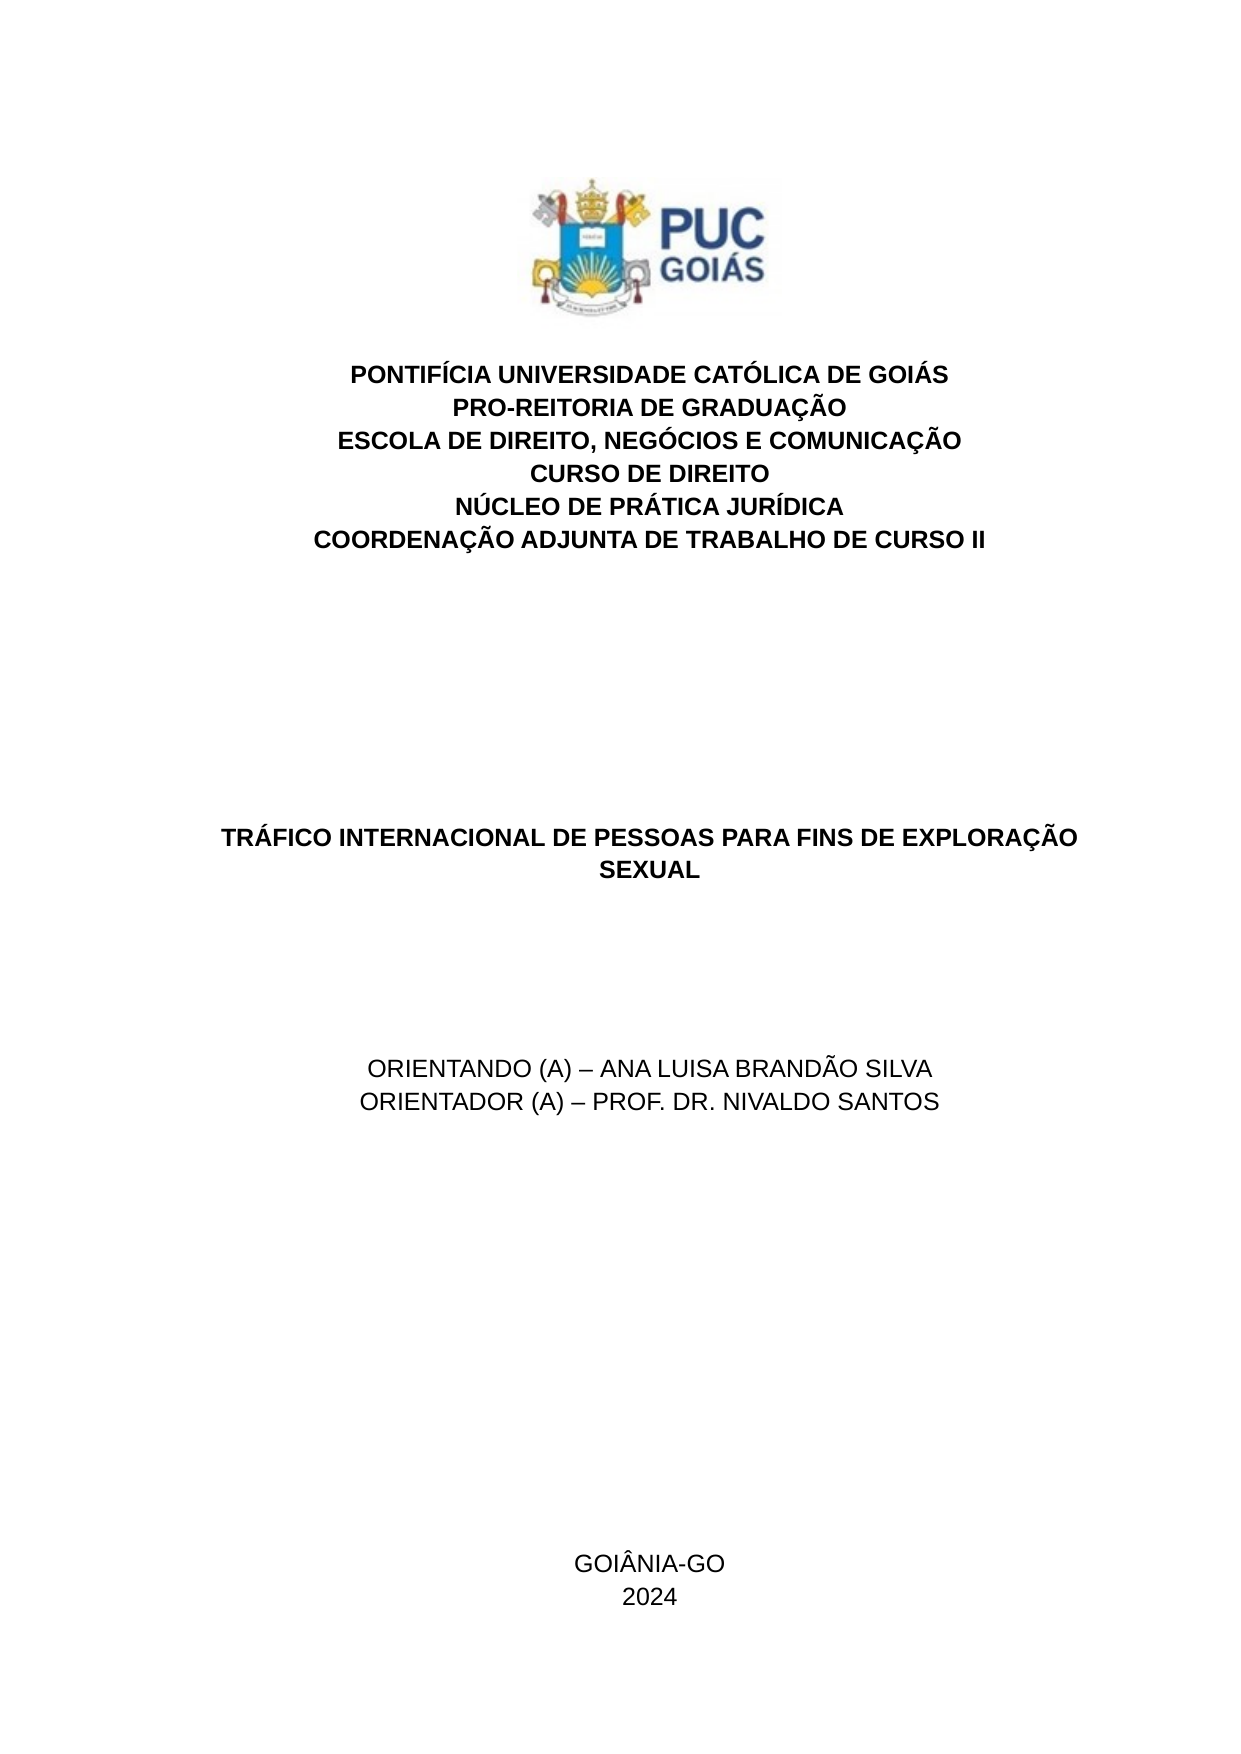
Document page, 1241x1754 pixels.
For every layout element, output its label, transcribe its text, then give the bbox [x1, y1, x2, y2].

text GOIÂNIA-GO [177, 1549, 1122, 1578]
text ORIENTANDO (A) – ANA LUISA BRANDÃO SILVA [177, 1054, 1122, 1082]
picture [517, 177, 783, 330]
text ESCOLA DE DIREITO, NEGÓCIOS E COMUNICAÇÃO [177, 426, 1122, 455]
text CURSO DE DIREITO [177, 459, 1122, 488]
text PONTIFÍCIA UNIVERSIDADE CATÓLICA DE GOIÁS [177, 360, 1122, 389]
text COORDENAÇÃO ADJUNTA DE TRABALHO DE CURSO II [177, 525, 1122, 554]
text PRO-REITORIA DE GRADUAÇÃO [177, 393, 1122, 422]
text NÚCLEO DE PRÁTICA JURÍDICA [177, 492, 1122, 521]
text 2024 [177, 1582, 1122, 1611]
text TRÁFICO INTERNACIONAL DE PESSOAS PARA FINS DE EXPLORAÇÃO SEXUAL [177, 822, 1122, 884]
text ORIENTADOR (A) – PROF. DR. NIVALDO SANTOS [177, 1087, 1122, 1115]
